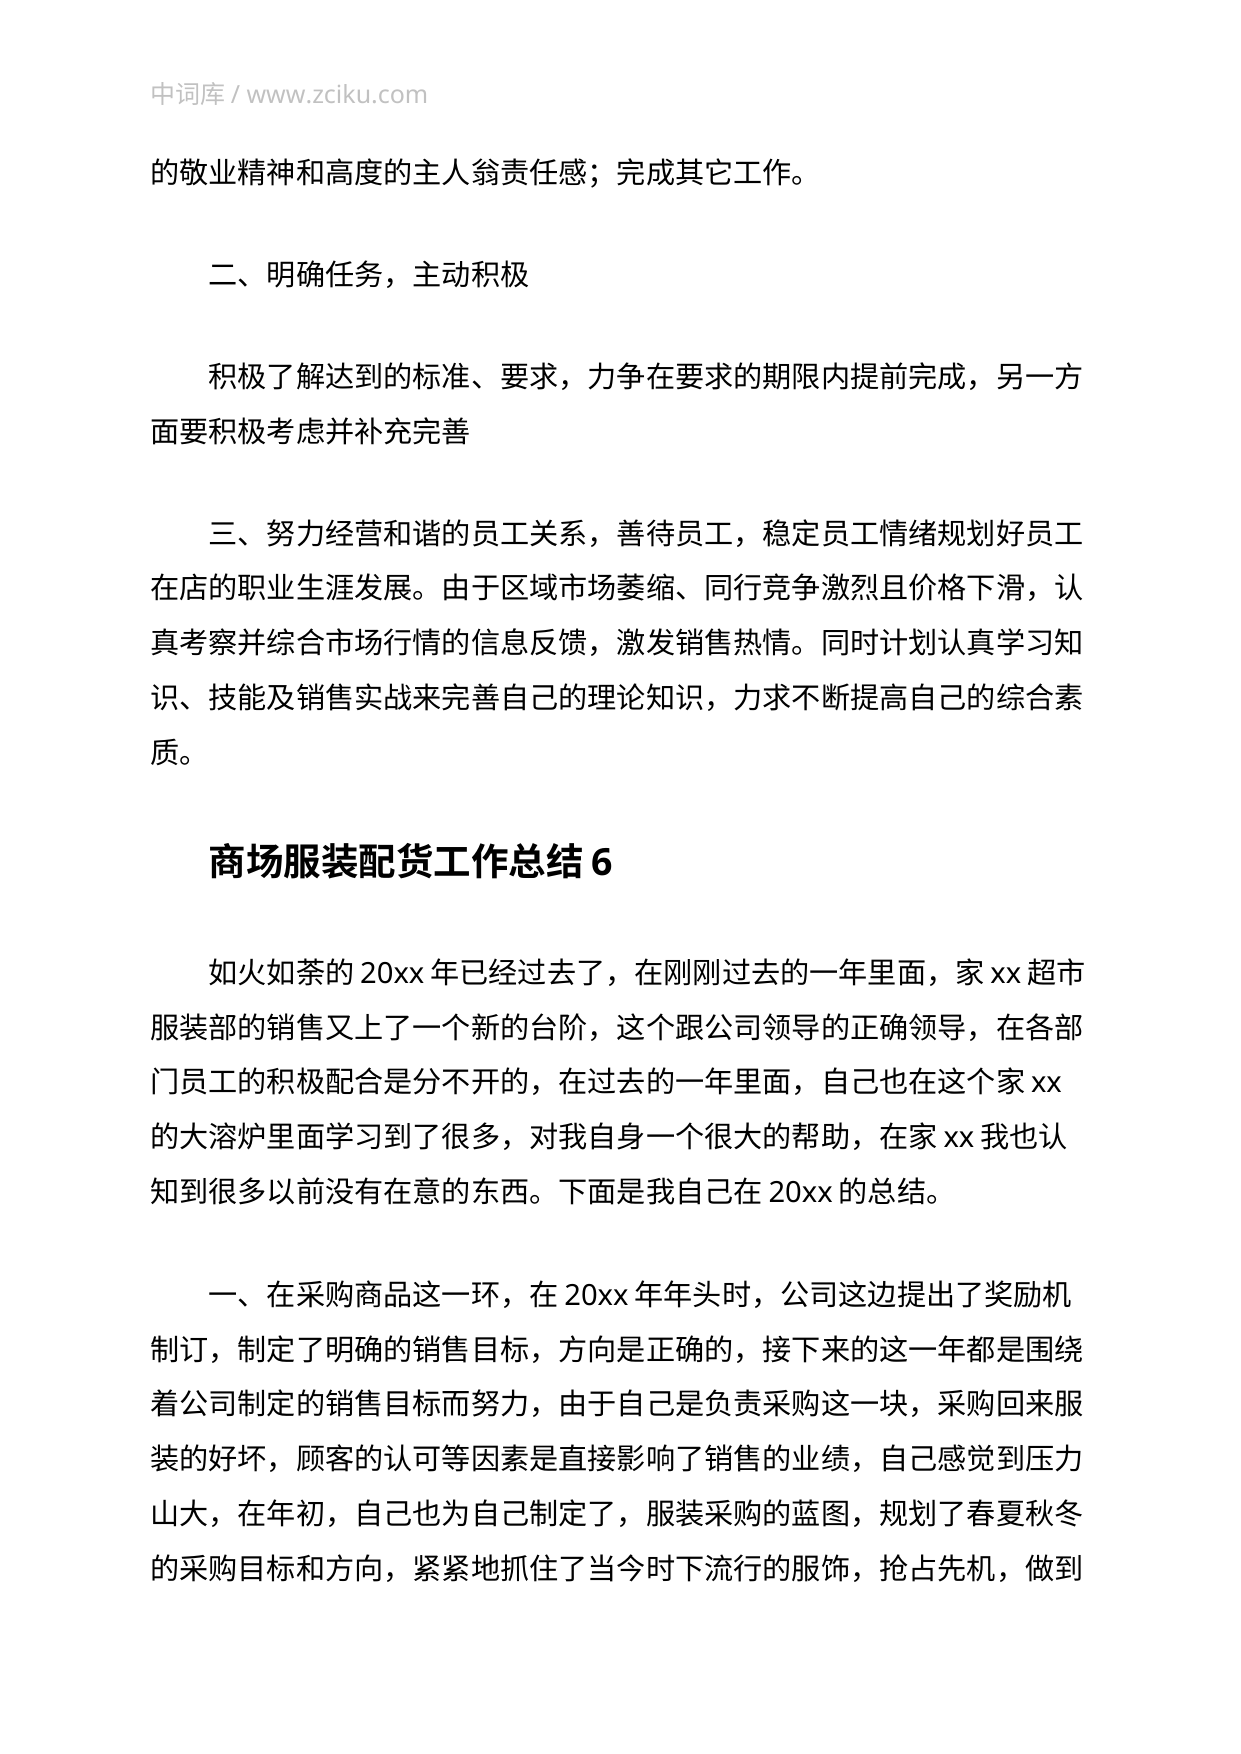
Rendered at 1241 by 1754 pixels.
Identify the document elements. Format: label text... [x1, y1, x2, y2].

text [150, 150, 1090, 192]
text 商场服装配货工作总结6 [150, 832, 1090, 886]
text 二、明确任务，主动积极 [150, 252, 1090, 294]
text 三、努力经营和谐的员工关系，善待员工，稳定员工情绪规划好员工在店的职业生涯发展。由于区域市场萎缩、同行竞争激烈且价格下滑，认真考察并综合市场行情的信息反馈，激发销售热情。同时计划认真学习知识、技能及销售实战来完善自己的理论知识，力求不断提高自己的综合素质。 [150, 510, 1090, 772]
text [150, 1271, 1090, 1588]
text 如火如荼的20xx年已经过去了，在刚刚过去的一年里面，家xx超市服装部的销售又上了一个新的台阶，这个跟公司领导的正确领导，在各部门员工的积极配合是分不开的，在过去的一年里面，自己也在这个家xx的大溶炉里面学习到了很多，对我自身一个很大的帮助，在家xx我也认知到很多以前没有在意的东西。下面是我自己在20xx的总结。 [150, 949, 1090, 1211]
text 积极了解达到的标准、要求，力争在要求的期限内提前完成，另一方面要积极考虑并补充完善 [150, 353, 1090, 451]
